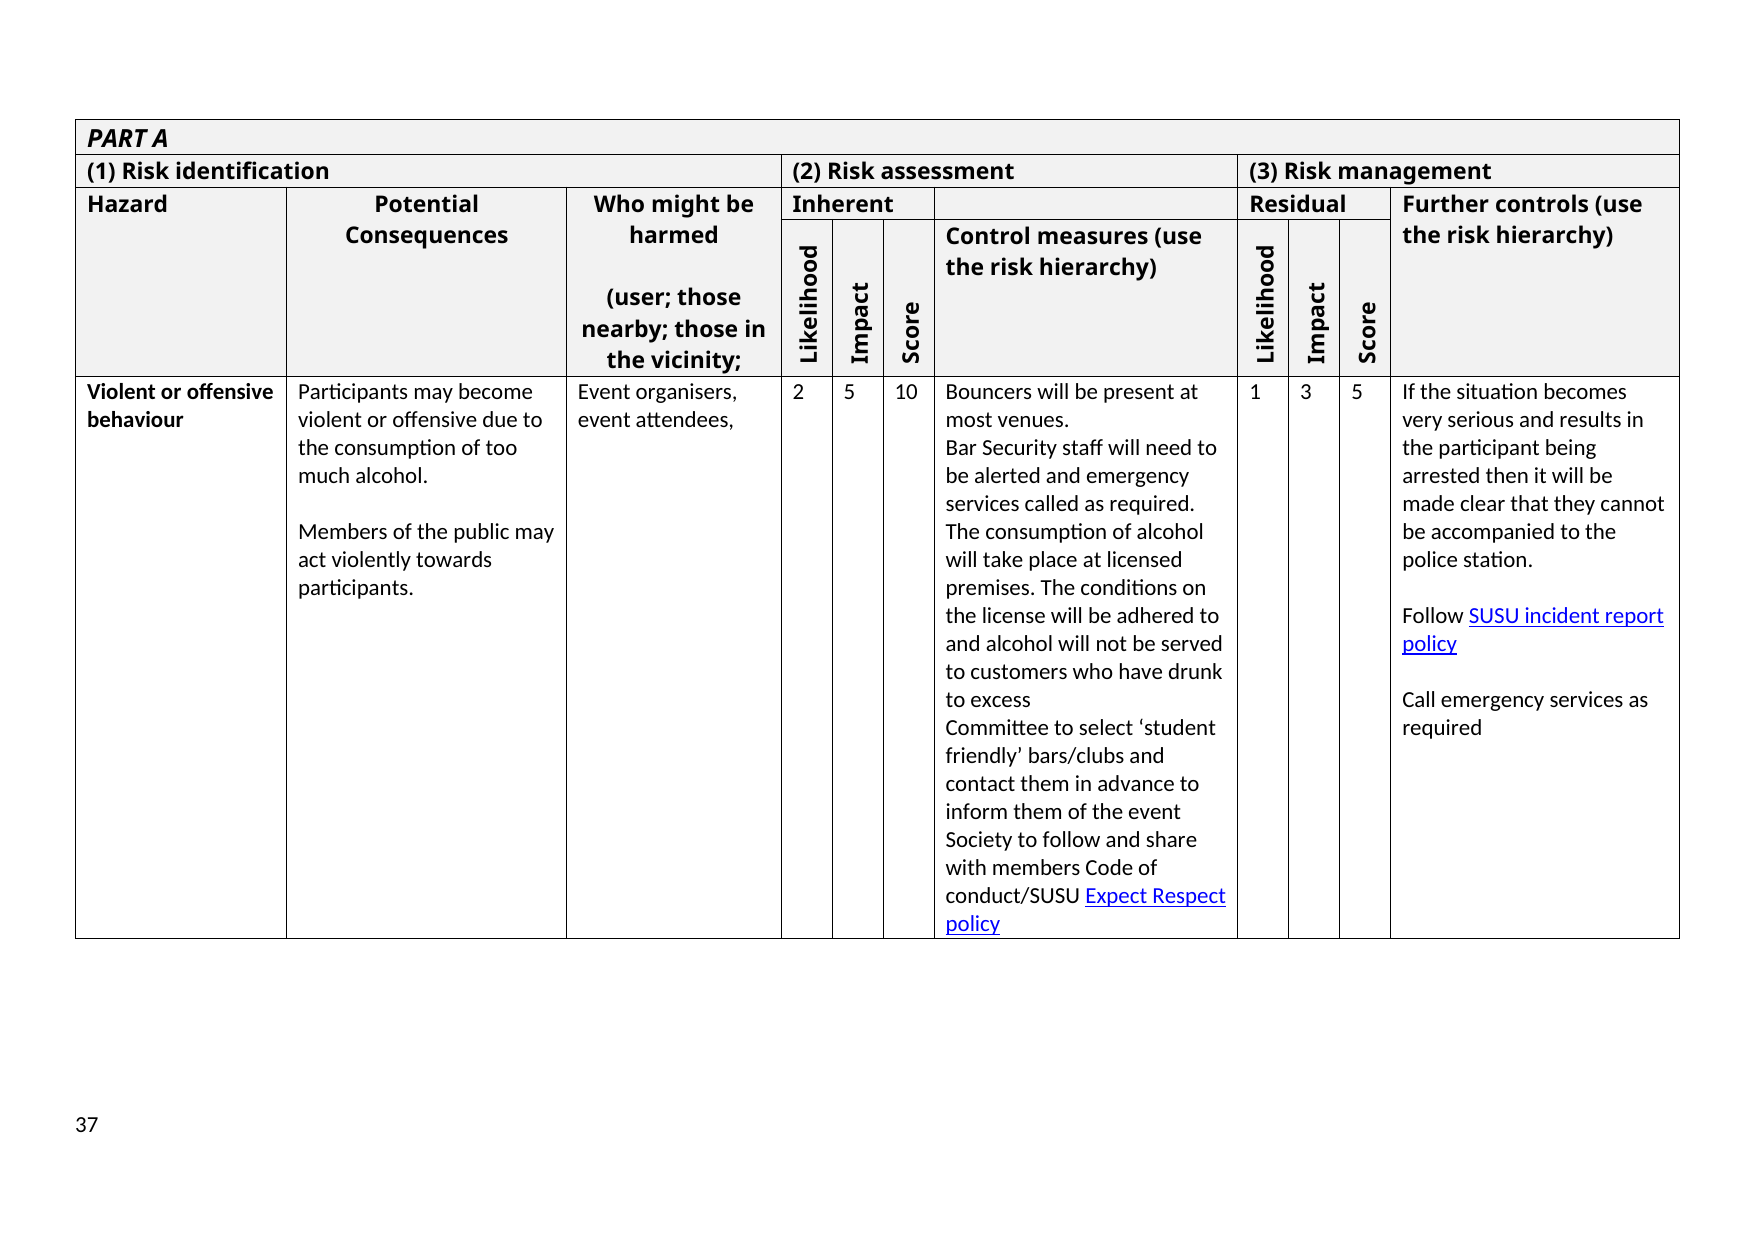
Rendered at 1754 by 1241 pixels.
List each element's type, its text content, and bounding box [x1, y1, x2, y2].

table_cell Control measures (use the risk hierarchy) [935, 220, 1237, 376]
table_cell Further controls (use the risk hierarchy) [1391, 188, 1679, 376]
table_cell 10 [884, 377, 934, 938]
table_cell Impact [833, 220, 883, 376]
table_cell Likelihood [782, 220, 832, 376]
table_header PART A [76, 120, 1679, 154]
table_cell Potential Consequences [287, 188, 566, 376]
table_cell Impact [1289, 220, 1339, 376]
table_cell Residual [1238, 188, 1390, 219]
table_cell (2) Risk assessment [782, 155, 1237, 187]
table_cell Violent or offensive behaviour [76, 377, 286, 938]
table_cell Participants may become violent or offensive due to the consumption of too much alcohol. Members of the public may act violently towards participants. [287, 377, 566, 938]
table_cell Who might be harmed (user; those nearby; those in the vicinity; members of the public) [567, 188, 781, 376]
table_cell (1) Risk identification [76, 155, 781, 187]
table_cell 3 [1289, 377, 1339, 938]
table_cell Likelihood [1238, 220, 1288, 376]
table_cell (3) Risk management [1238, 155, 1679, 187]
table_cell If the situation becomes very serious and results in the participant being arrested then it will be made clear that they cannot be accompanied to the police station. Follow SUSU incident report policy Call emergency services as required [1391, 377, 1679, 938]
table_cell 2 [782, 377, 832, 938]
table_cell Bouncers will be present at most venues. Bar Security staff will need to be alerted and emergency services called as required. The consumption of alcohol will take place at licensed premises. The conditions on the license will be adhered to and alcohol will not be served to customers who have drunk to excess Committee to select ‘student friendly’ bars/clubs and contact them in advance to inform them of the event Society to follow and share with members Code of conduct/SUSU Expect Respect policy [935, 377, 1237, 938]
table_cell Score [884, 220, 934, 376]
table_cell 1 [1238, 377, 1288, 938]
table_cell 5 [833, 377, 883, 938]
table_cell Event organisers, event attendees, [567, 377, 781, 938]
table_cell Hazard [76, 188, 286, 376]
table_cell [935, 188, 1237, 219]
table_cell Score [1340, 220, 1390, 376]
table_cell 5 [1340, 377, 1390, 938]
table_cell Inherent [782, 188, 934, 219]
